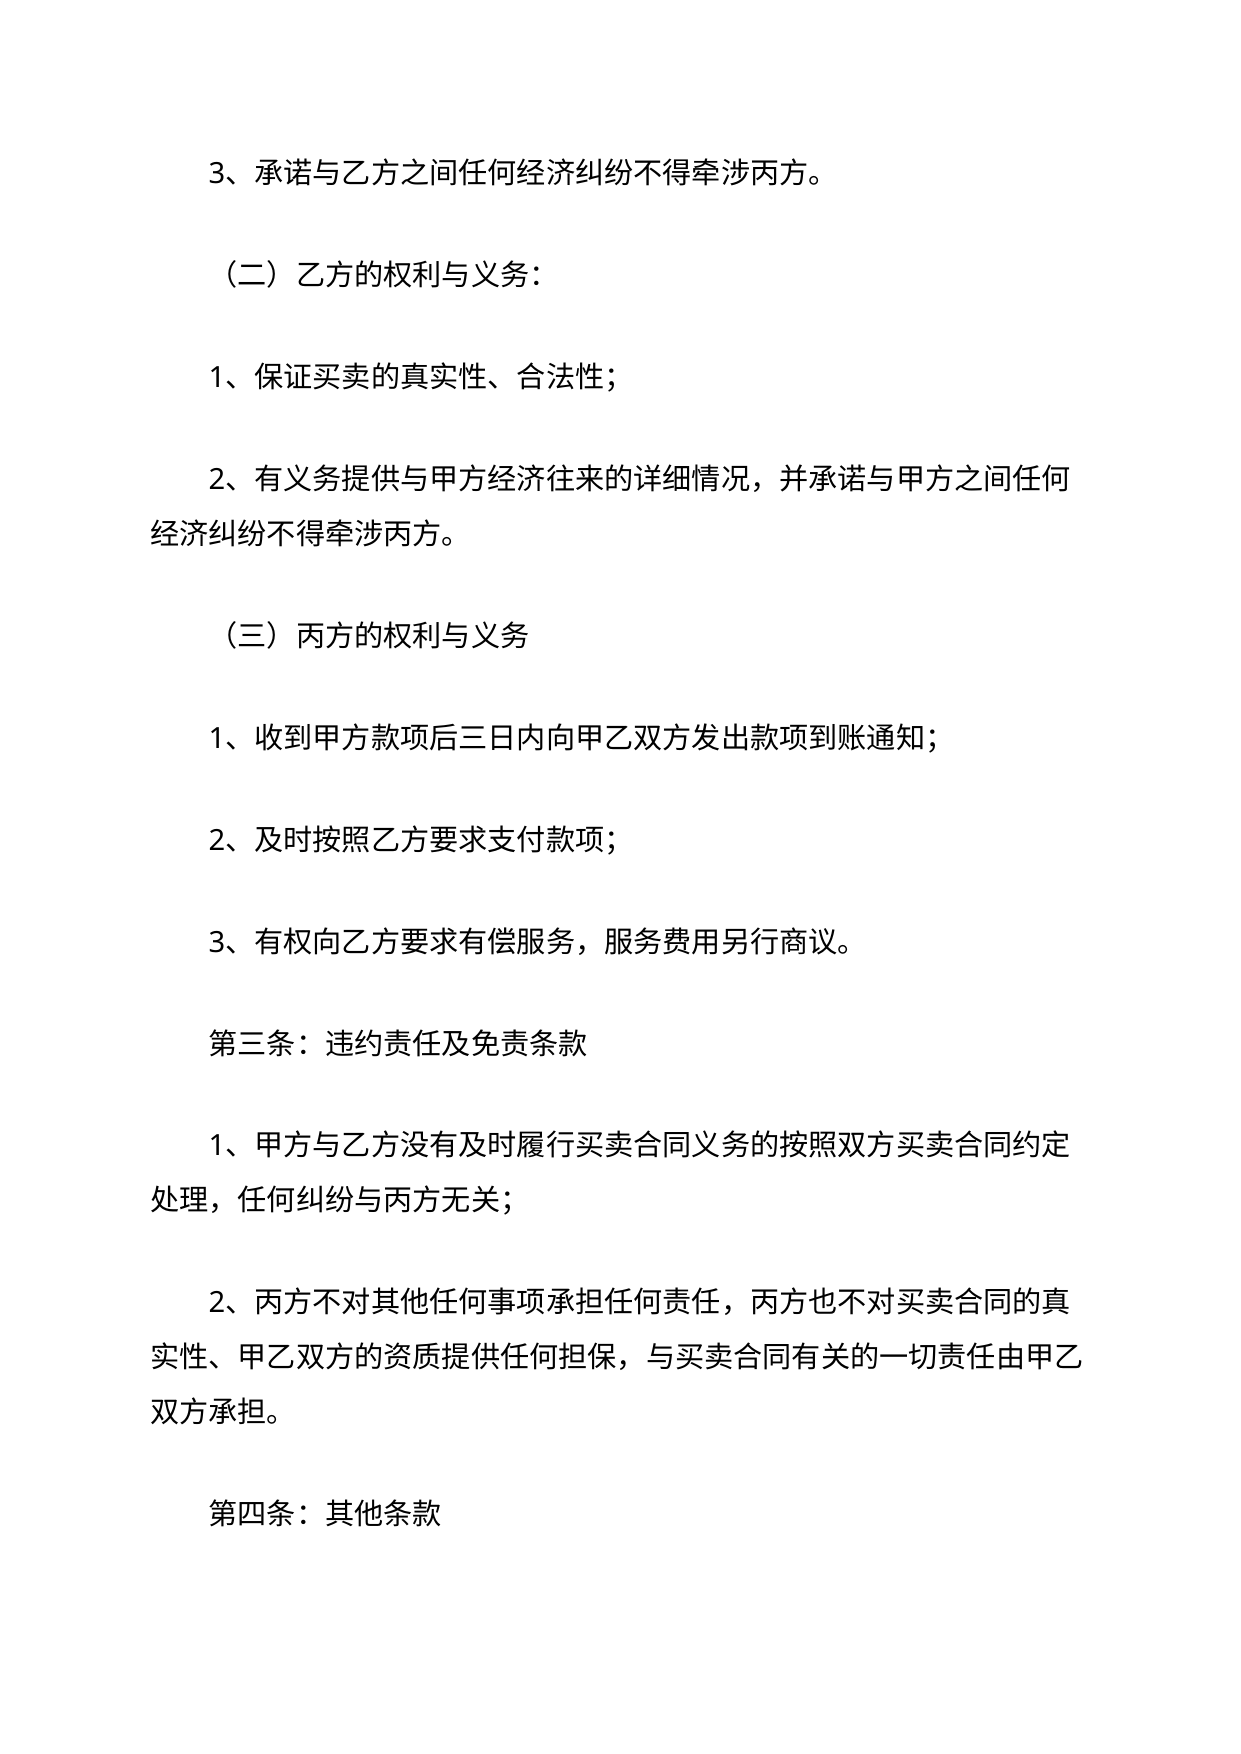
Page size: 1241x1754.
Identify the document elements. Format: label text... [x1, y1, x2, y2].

text （二）乙方的权利与义务： [150, 252, 1090, 294]
text 3、承诺与乙方之间任何经济纠纷不得牵涉丙方。 [150, 150, 1090, 192]
text 3、有权向乙方要求有偿服务，服务费用另行商议。 [150, 918, 1090, 961]
text 1、收到甲方款项后三日内向甲乙双方发出款项到账通知； [150, 714, 1090, 757]
text 2、及时按照乙方要求支付款项； [150, 816, 1090, 859]
text 第四条：其他条款 [150, 1490, 1090, 1533]
text 2、丙方不对其他任何事项承担任何责任，丙方也不对买卖合同的真实性、甲乙双方的资质提供任何担保，与买卖合同有关的一切责任由甲乙双方承担。 [150, 1279, 1090, 1431]
text 第三条：违约责任及免责条款 [150, 1020, 1090, 1062]
text 2、有义务提供与甲方经济往来的详细情况，并承诺与甲方之间任何经济纠纷不得牵涉丙方。 [150, 456, 1090, 553]
text 1、甲方与乙方没有及时履行买卖合同义务的按照双方买卖合同约定处理，任何纠纷与丙方无关； [150, 1122, 1090, 1219]
text （三）丙方的权利与义务 [150, 612, 1090, 655]
text 1、保证买卖的真实性、合法性； [150, 354, 1090, 396]
